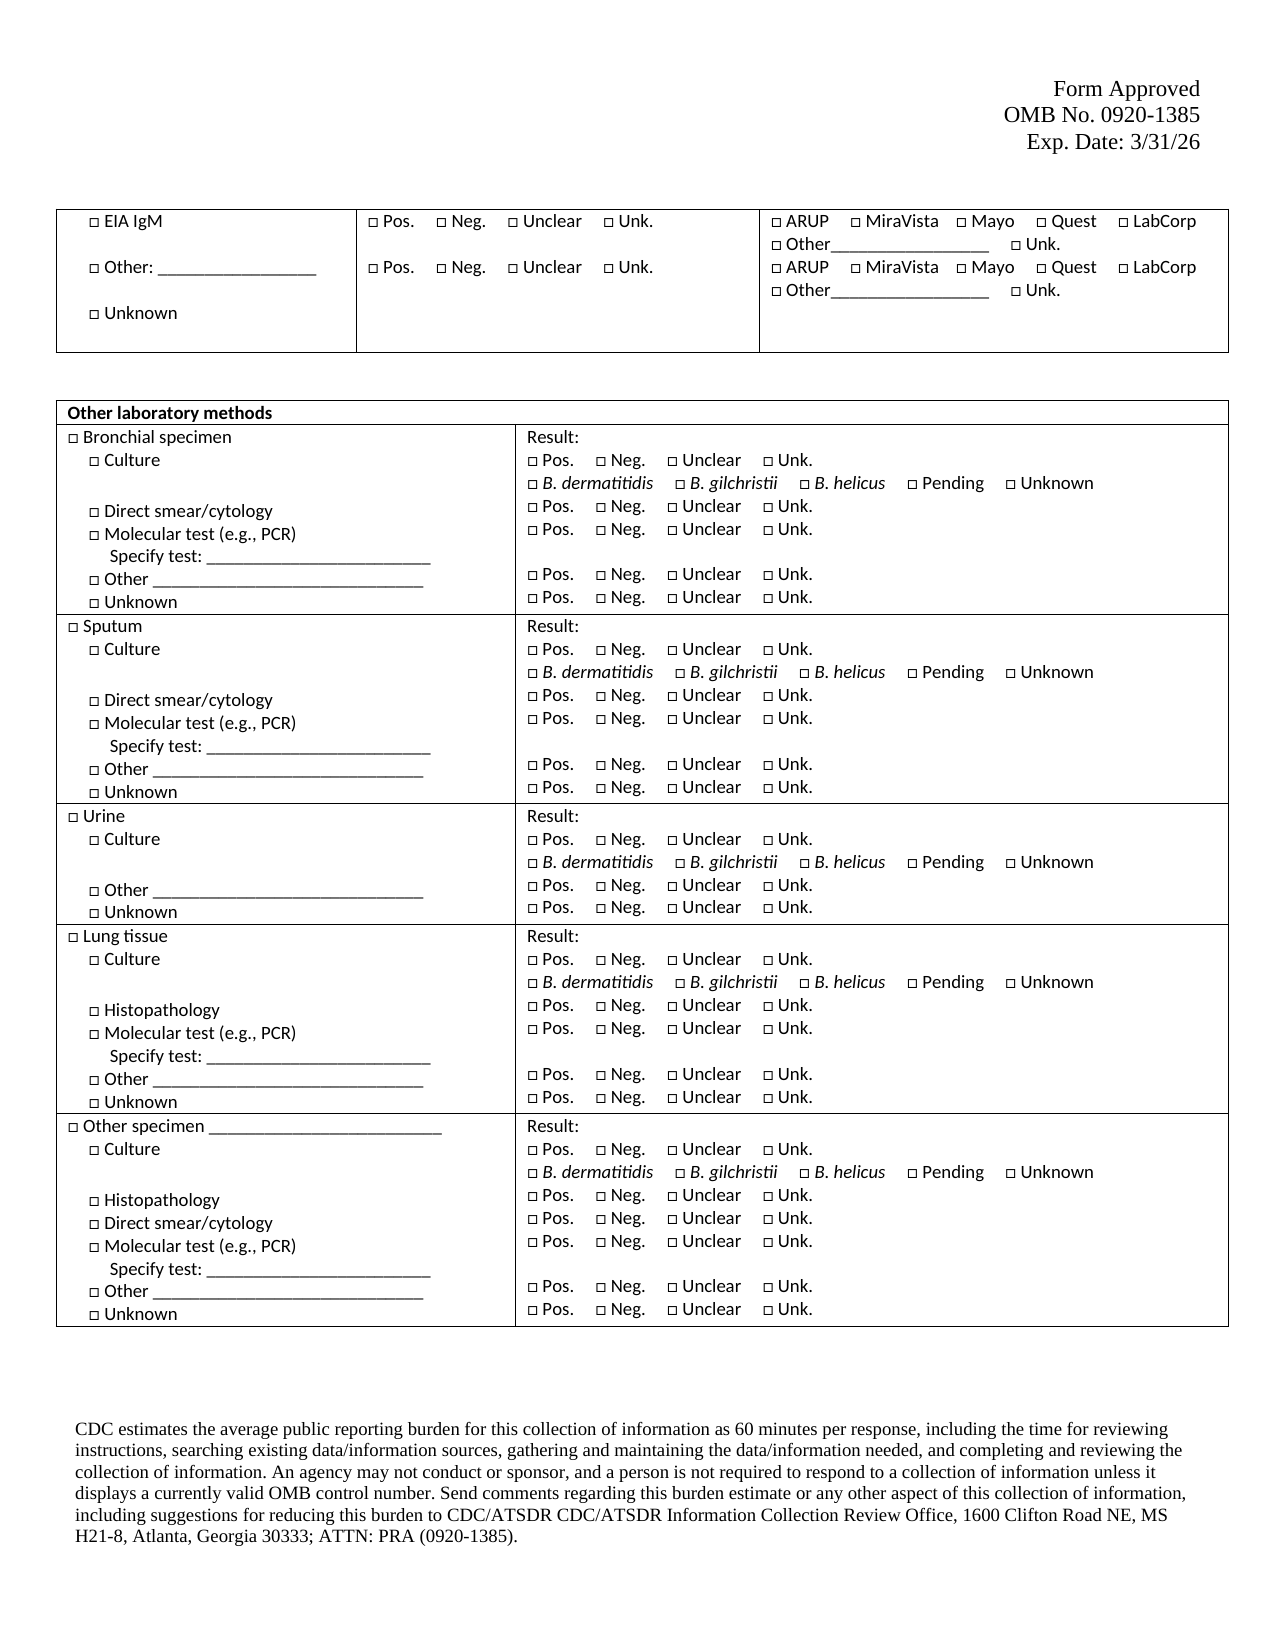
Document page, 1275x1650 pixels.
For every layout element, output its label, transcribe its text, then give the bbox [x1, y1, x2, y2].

table_header Other laboratory methods [57, 401, 1228, 424]
table_cell Result: □ Pos. □ Neg. □ Unclear □ Unk. □ B. dermatitidis □ B. gilchristii □ B. helicus □ Pending □ Unknown □ Pos. □ Neg. □ Unclear □ Unk. □ Pos. □ Neg. □ Unclear □ Unk. □ Pos. □ Neg. □ Unclear □ Unk. □ Pos. □ Neg. □ Unclear □ Unk. [516, 925, 1228, 1113]
table_cell □ Sputum □ Culture □ Direct smear/cytology □ Molecular test (e.g., PCR) Specify test: ________________________ □ Other _____________________________ □ Unknown [57, 615, 515, 803]
table_cell □ Bronchial specimen □ Culture □ Direct smear/cytology □ Molecular test (e.g., PCR) Specify test: ________________________ □ Other _____________________________ □ Unknown [57, 425, 515, 613]
table_cell Result: □ Pos. □ Neg. □ Unclear □ Unk. □ B. dermatitidis □ B. gilchristii □ B. helicus □ Pending □ Unknown □ Pos. □ Neg. □ Unclear □ Unk. □ Pos. □ Neg. □ Unclear □ Unk. □ Pos. □ Neg. □ Unclear □ Unk. □ Pos. □ Neg. □ Unclear □ Unk. [516, 425, 1228, 613]
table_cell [760, 210, 1228, 352]
table_cell □ Lung tissue □ Culture □ Histopathology □ Molecular test (e.g., PCR) Specify test: ________________________ □ Other _____________________________ □ Unknown [57, 925, 515, 1113]
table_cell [357, 210, 759, 352]
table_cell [57, 210, 356, 352]
table_cell Result: □ Pos. □ Neg. □ Unclear □ Unk. □ B. dermatitidis □ B. gilchristii □ B. helicus □ Pending □ Unknown □ Pos. □ Neg. □ Unclear □ Unk. □ Pos. □ Neg. □ Unclear □ Unk. □ Pos. □ Neg. □ Unclear □ Unk. □ Pos. □ Neg. □ Unclear □ Unk. [516, 615, 1228, 803]
table_cell □ Other specimen _________________________ □ Culture □ Histopathology □ Direct smear/cytology □ Molecular test (e.g., PCR) Specify test: ________________________ □ Other _____________________________ □ Unknown [57, 1114, 515, 1326]
table_cell Result: □ Pos. □ Neg. □ Unclear □ Unk. □ B. dermatitidis □ B. gilchristii □ B. helicus □ Pending □ Unknown □ Pos. □ Neg. □ Unclear □ Unk. □ Pos. □ Neg. □ Unclear □ Unk. □ Pos. □ Neg. □ Unclear □ Unk. □ Pos. □ Neg. □ Unclear □ Unk. □ Pos. □ Neg. □ Unclear □ Unk. [516, 1114, 1228, 1326]
table_cell Result: □ Pos. □ Neg. □ Unclear □ Unk. □ B. dermatitidis □ B. gilchristii □ B. helicus □ Pending □ Unknown □ Pos. □ Neg. □ Unclear □ Unk. □ Pos. □ Neg. □ Unclear □ Unk. [516, 804, 1228, 924]
table_cell □ Urine □ Culture □ Other _____________________________ □ Unknown [57, 804, 515, 924]
